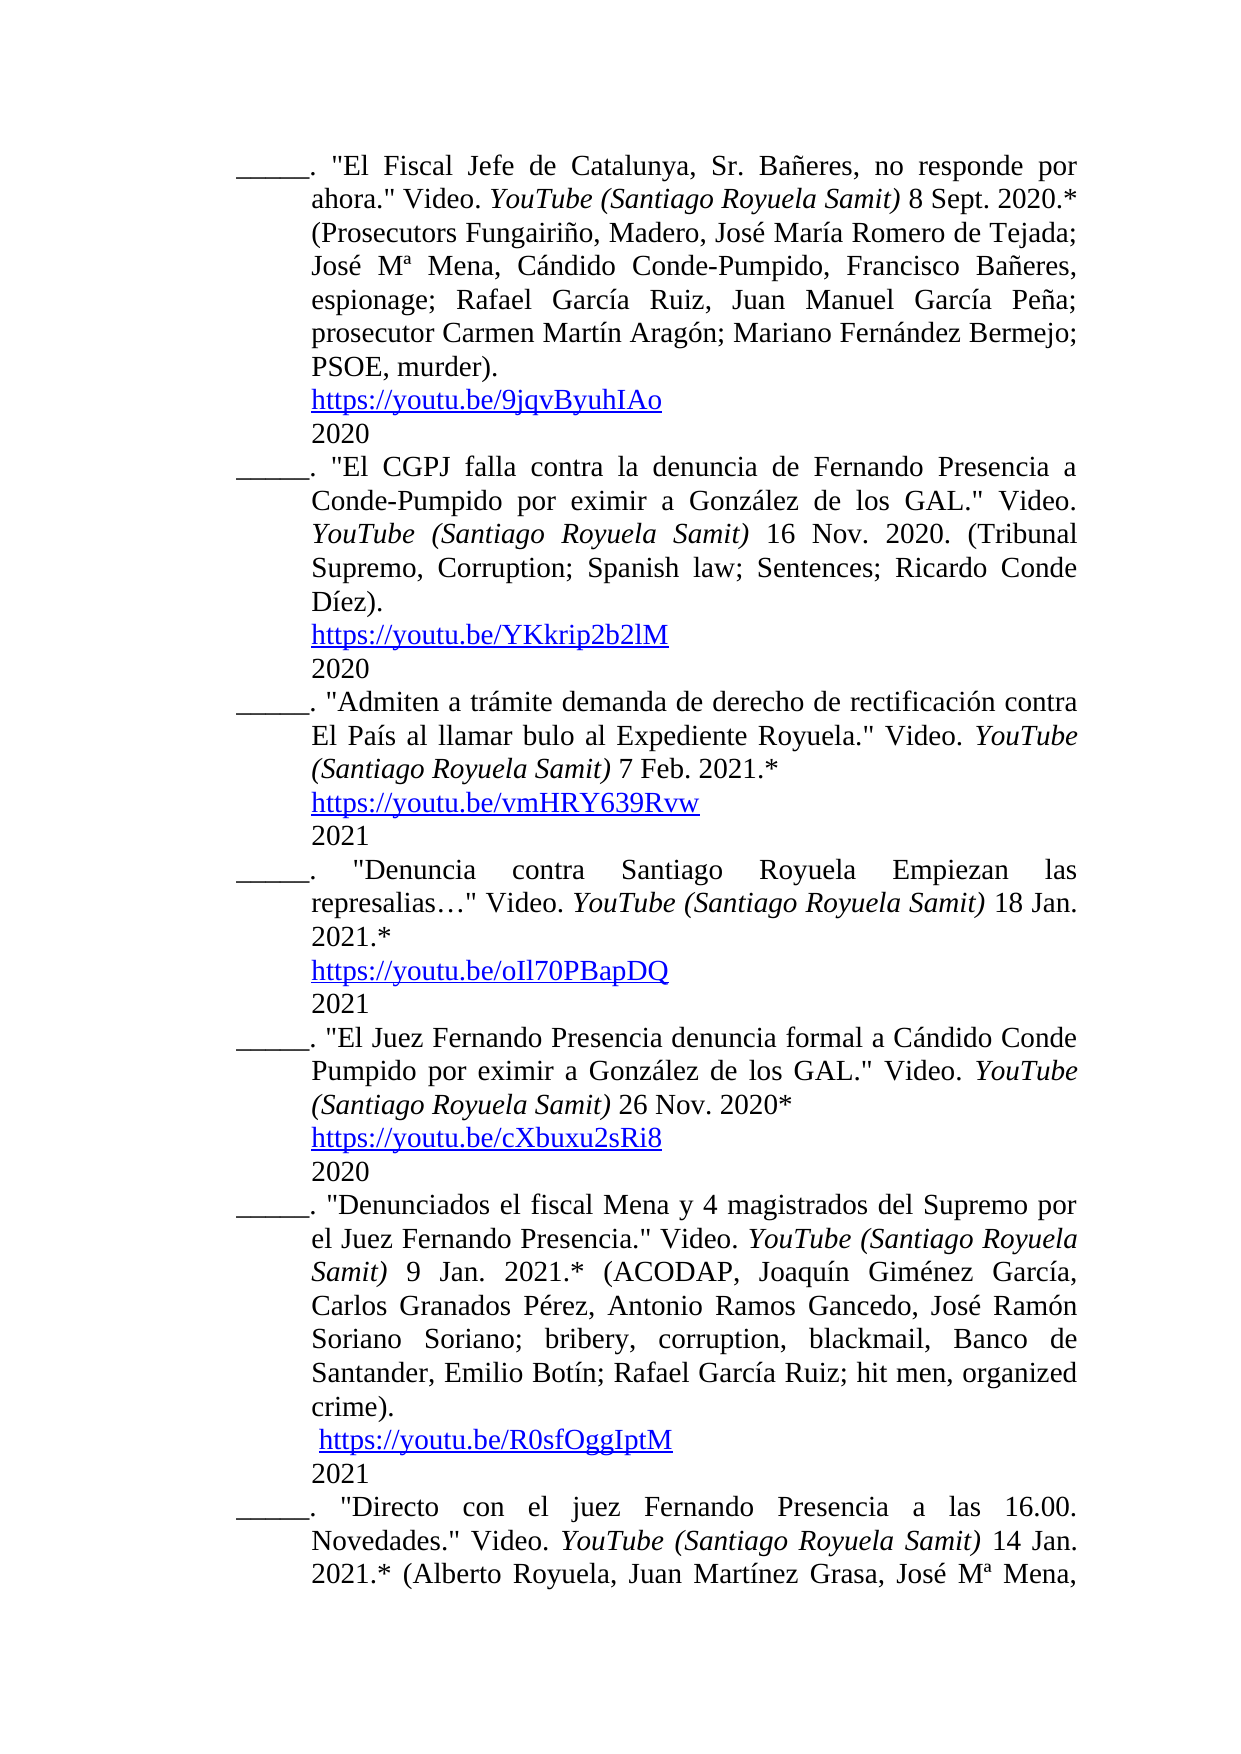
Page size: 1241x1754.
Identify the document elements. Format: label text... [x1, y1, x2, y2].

text https://youtu.be/oIl70PBapDQ [236, 953, 1078, 986]
text 2020 [236, 651, 1078, 684]
text _____. "El Fiscal Jefe de Catalunya, Sr. Bañeres, no responde por ahora." Video. YouTube (Santiago Royuela Samit) 8 Sept. 2020.* (Prosecutors Fungairiño, Madero, José María Romero de Tejada; José Mª Mena, Cándido Conde-Pumpido, Francisco Bañeres, espionage; Rafael García Ruiz, Juan Manuel García Peña; prosecutor Carmen Martín Aragón; Mariano Fernández Bermejo; PSOE, murder). [236, 148, 1078, 382]
text https://youtu.be/vmHRY639Rvw [311, 785, 1078, 818]
text https://youtu.be/9jqvByuhIAo [311, 382, 1078, 416]
text 2020 [236, 416, 1078, 449]
text _____. "Admiten a trámite demanda de derecho de rectificación contra El País al llamar bulo al Expediente Royuela." Video. YouTube (Santiago Royuela Samit) 7 Feb. 2021.* [236, 684, 1078, 785]
text _____. "El Juez Fernando Presencia denuncia formal a Cándido Conde Pumpido por eximir a González de los GAL." Video. YouTube (Santiago Royuela Samit) 26 Nov. 2020* [236, 1020, 1078, 1120]
text https://youtu.be/R0sfOggIptM [311, 1422, 1078, 1456]
text 2020 [236, 1154, 1078, 1187]
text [236, 1489, 1078, 1590]
text 2021 [236, 1456, 1078, 1489]
text https://youtu.be/YKkrip2b2lM [311, 617, 1078, 651]
text 2021 [236, 818, 1078, 852]
text _____. "Denuncia contra Santiago Royuela Empiezan las represalias…" Video. YouTube (Santiago Royuela Samit) 18 Jan. 2021.* [236, 852, 1078, 953]
text _____. "Denunciados el fiscal Mena y 4 magistrados del Supremo por el Juez Fernando Presencia." Video. YouTube (Santiago Royuela Samit) 9 Jan. 2021.* (ACODAP, Joaquín Giménez García, Carlos Granados Pérez, Antonio Ramos Gancedo, José Ramón Soriano Soriano; bribery, corruption, blackmail, Banco de Santander, Emilio Botín; Rafael García Ruiz; hit men, organized crime). [236, 1187, 1078, 1422]
text https://youtu.be/cXbuxu2sRi8 [311, 1120, 1078, 1154]
text _____. "El CGPJ falla contra la denuncia de Fernando Presencia a Conde-Pumpido por eximir a González de los GAL." Video. YouTube (Santiago Royuela Samit) 16 Nov. 2020. (Tribunal Supremo, Corruption; Spanish law; Sentences; Ricardo Conde Díez). [236, 449, 1078, 617]
text 2021 [236, 986, 1078, 1020]
